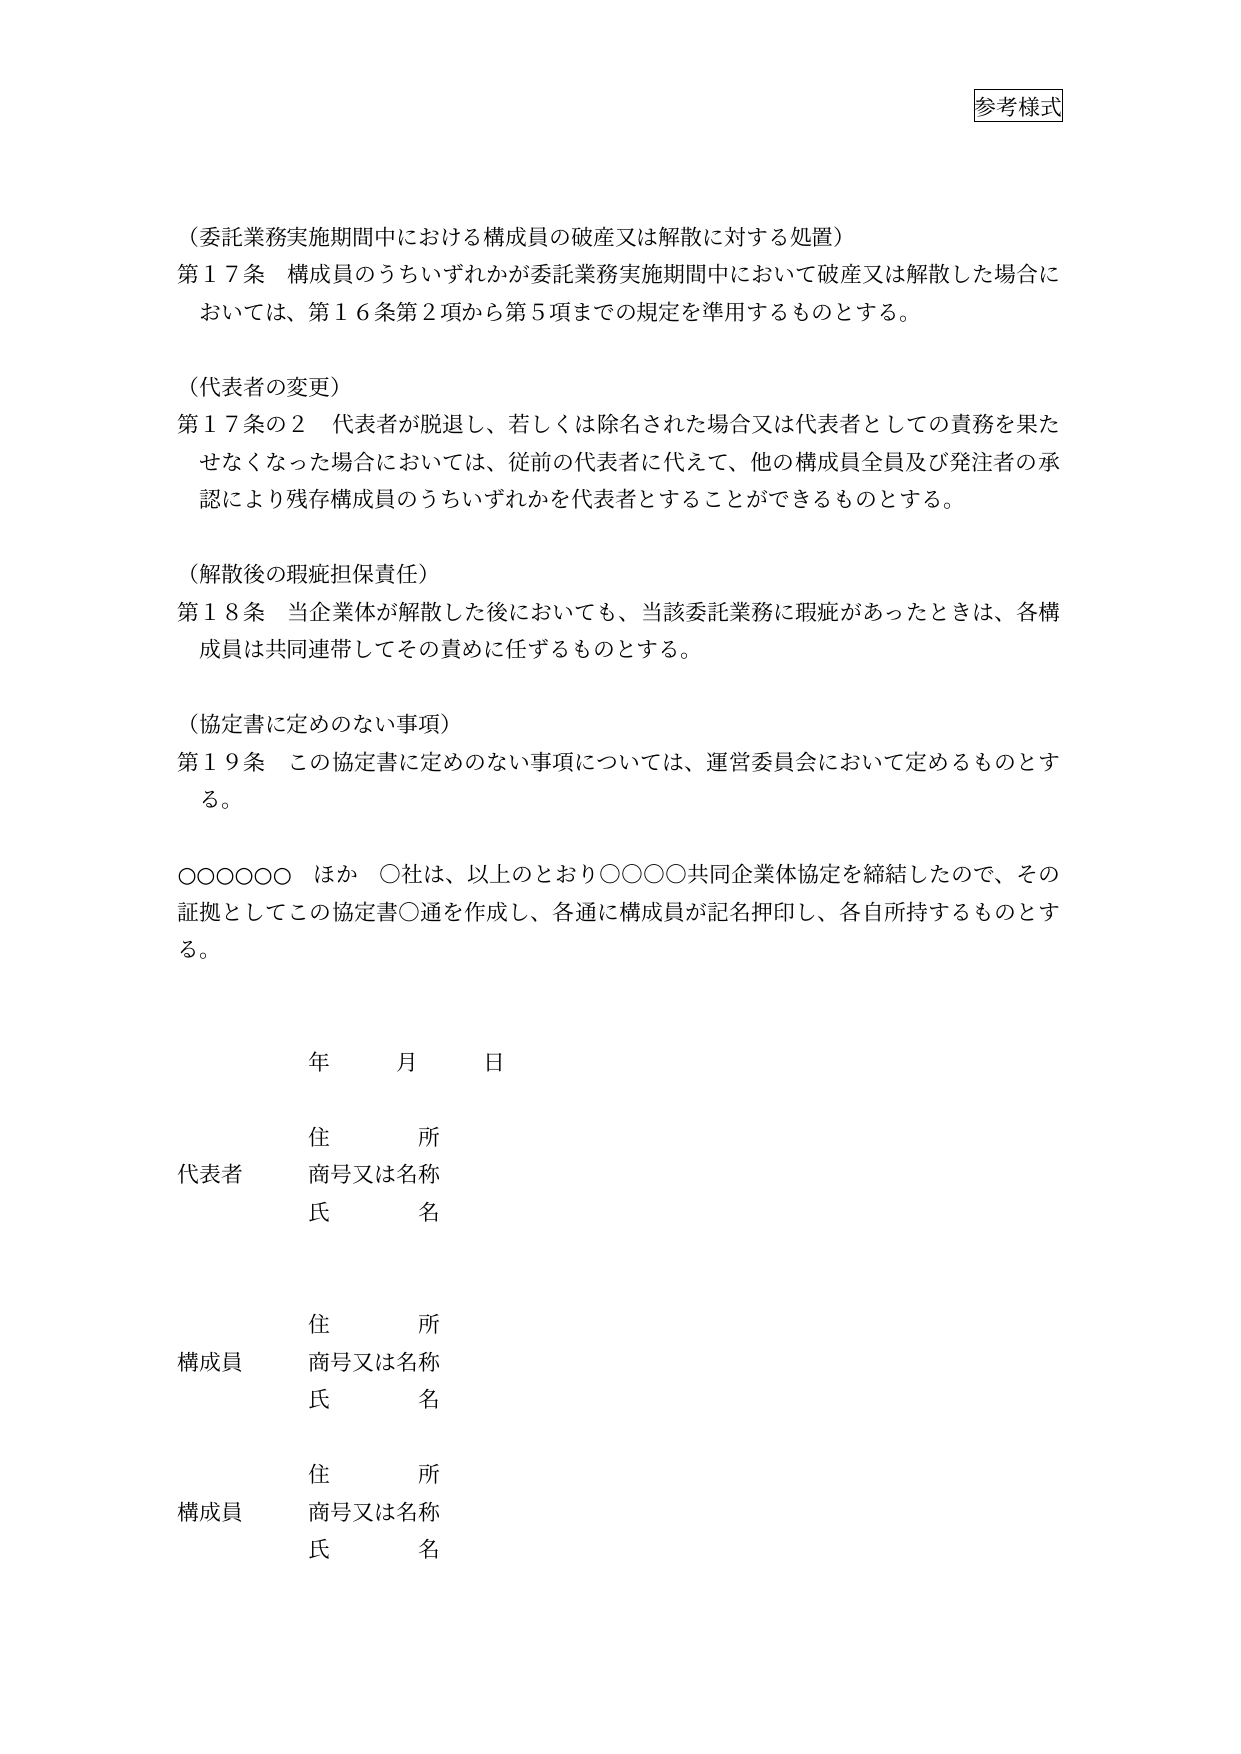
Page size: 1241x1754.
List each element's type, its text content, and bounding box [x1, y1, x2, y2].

text （解散後の瑕疵担保責任） [177, 554, 1063, 592]
text 住 所 [177, 1117, 1063, 1154]
text 第１８条 当企業体が解散した後においても、当該委託業務に瑕疵があったときは、各構成員は共同連帯してその責めに任ずるものとする。 [177, 592, 1063, 667]
text 構成員 商号又は名称 [177, 1492, 1063, 1529]
text 住 所 [177, 1454, 1063, 1492]
text 住 所 [177, 1304, 1063, 1342]
text 第１７条 構成員のうちいずれかが委託業務実施期間中において破産又は解散した場合においては、第１６条第２項から第５項までの規定を準用するものとする。 [177, 254, 1063, 329]
text （委託業務実施期間中における構成員の破産又は解散に対する処置） [177, 217, 1063, 254]
text 氏 名 [177, 1192, 1063, 1229]
text 氏 名 [177, 1529, 1063, 1567]
text 第１７条の２ 代表者が脱退し、若しくは除名された場合又は代表者としての責務を果たせなくなった場合においては、従前の代表者に代えて、他の構成員全員及び発注者の承認により残存構成員のうちいずれかを代表者とすることができるものとする。 [177, 404, 1063, 517]
text （協定書に定めのない事項） [177, 704, 1063, 742]
text ○○○○○○ ほか ○社は、以上のとおり○○○○共同企業体協定を締結したので、その証拠としてこの協定書○通を作成し、各通に構成員が記名押印し、各自所持するものとする。 [177, 854, 1063, 967]
text 構成員 商号又は名称 [177, 1342, 1063, 1379]
text 代表者 商号又は名称 [177, 1154, 1063, 1192]
text （代表者の変更） [177, 367, 1063, 404]
text 氏 名 [177, 1379, 1063, 1417]
text 年 月 日 [177, 1042, 1063, 1079]
text 第１９条 この協定書に定めのない事項については、運営委員会において定めるものとする。 [177, 742, 1063, 817]
